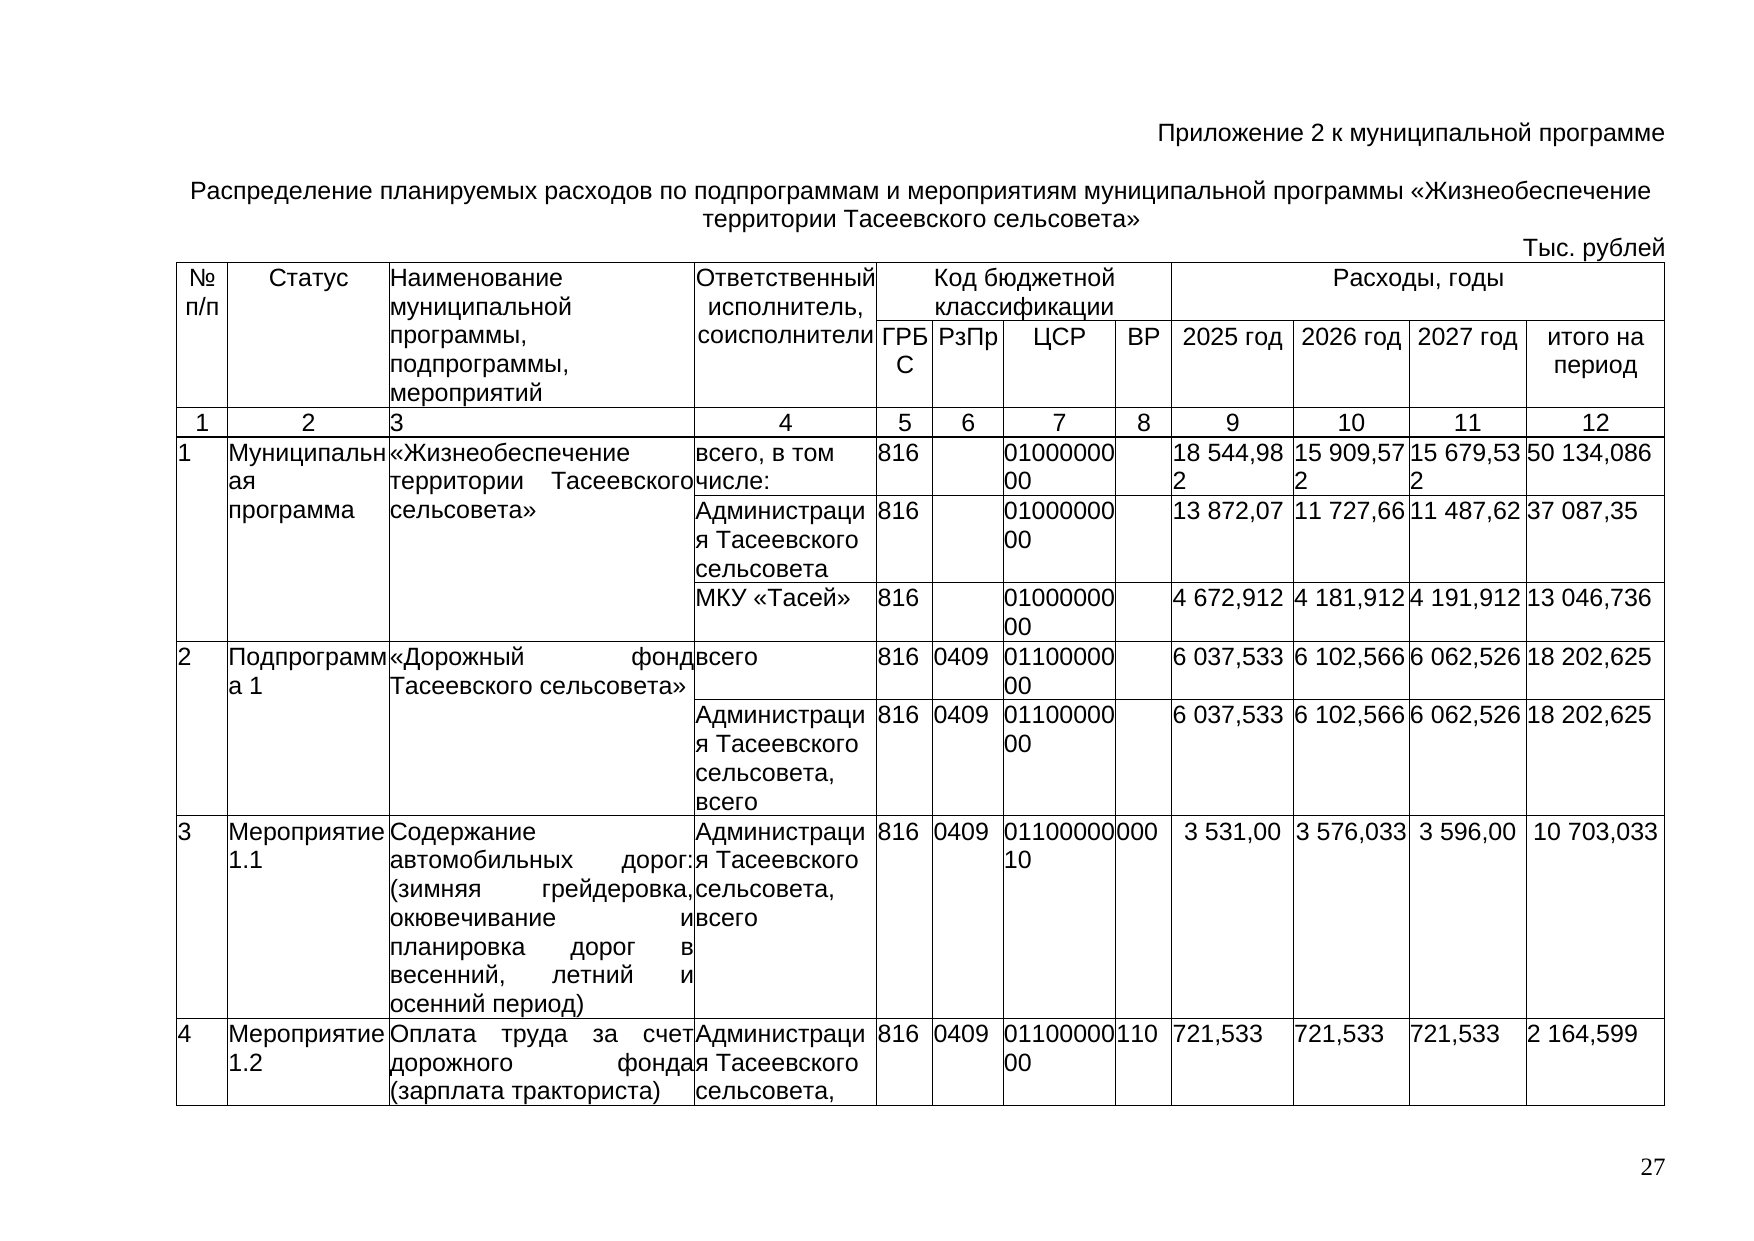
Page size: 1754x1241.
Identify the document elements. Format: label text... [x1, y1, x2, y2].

table_cell 2026 год [1294, 321, 1409, 407]
table_cell РзПр [933, 321, 1003, 407]
table_cell 721,533 [1172, 1019, 1293, 1105]
table_cell 3 [177, 816, 227, 1018]
table_cell 0409 [933, 1019, 1003, 1105]
table_cell 0110000010 [1004, 816, 1115, 1018]
table_cell 15 909,572 [1294, 438, 1409, 495]
table_cell 3 596,00 [1410, 816, 1526, 1018]
table_cell 1 [177, 408, 227, 436]
table_cell 37 087,35 [1527, 496, 1664, 582]
table_cell 816 [877, 700, 932, 815]
table_cell 8 [1116, 408, 1171, 436]
table_header Наименование муниципальной программы, подпрограммы, мероприятий [390, 263, 694, 407]
table_cell 721,533 [1410, 1019, 1526, 1105]
table_cell 11 [1410, 408, 1526, 436]
table_cell 816 [877, 642, 932, 699]
table_cell 4 181,912 [1294, 583, 1409, 641]
table_cell [933, 496, 1003, 582]
table_cell 0409 [933, 642, 1003, 699]
table_cell [933, 438, 1003, 495]
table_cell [390, 1019, 694, 1105]
table_cell Мероприятие 1.2 [228, 1019, 389, 1105]
table_cell 6 102,566 [1294, 642, 1409, 699]
table_cell Муниципальная программа [228, 438, 389, 641]
table_cell 0100000000 [1004, 583, 1115, 641]
table_cell Администрация Тасеевского сельсовета [695, 496, 876, 582]
table_cell 6 102,566 [1294, 700, 1409, 815]
table_cell 4 [695, 408, 876, 436]
table_cell 6 [933, 408, 1003, 436]
table_cell 3 531,00 [1172, 816, 1293, 1018]
table_cell 13 046,736 [1527, 583, 1664, 641]
table_cell всего, в том числе: [695, 438, 876, 495]
table_cell [1116, 583, 1171, 641]
table_cell «Жизнеобеспечение территории Тасеевского сельсовета» [390, 438, 694, 641]
table_cell 6 062,526 [1410, 700, 1526, 815]
table_cell 12 [1527, 408, 1664, 436]
table_cell 816 [877, 816, 932, 1018]
table_cell 2 164,599 [1527, 1019, 1664, 1105]
table_cell 0100000000 [1004, 438, 1115, 495]
table_cell 18 202,625 [1527, 642, 1664, 699]
table_cell 15 679,532 [1410, 438, 1526, 495]
table_cell 18 202,625 [1527, 700, 1664, 815]
table_cell Подпрограмма 1 [228, 642, 389, 815]
table_cell 721,533 [1294, 1019, 1409, 1105]
table_header Расходы, годы [1172, 263, 1664, 320]
text Распределение планируемых расходов по подпрограммам и мероприятиям муниципальной программы «Жизнеобеспечение территории Тасеевского сельсовета» [177, 176, 1665, 233]
table_cell Администрация Тасеевского сельсовета, всего [695, 816, 876, 1018]
table_cell 10 703,033 [1527, 816, 1664, 1018]
table_cell «Дорожный фонд Тасеевского сельсовета» [390, 642, 694, 815]
table_cell 50 134,086 [1527, 438, 1664, 495]
table_header Ответственный исполнитель, соисполнители [695, 263, 876, 407]
table_cell 6 037,533 [1172, 700, 1293, 815]
table_cell [1116, 496, 1171, 582]
table_cell 2025 год [1172, 321, 1293, 407]
table_cell 4 191,912 [1410, 583, 1526, 641]
table_cell итого на период [1527, 321, 1664, 407]
table_cell МКУ «Тасей» [695, 583, 876, 641]
table_cell 0110000000 [1004, 700, 1115, 815]
table_cell 1 [177, 438, 227, 641]
table_cell Мероприятие 1.1 [228, 816, 389, 1018]
table_header № п/п [177, 263, 227, 407]
table_cell 6 062,526 [1410, 642, 1526, 699]
table_cell 0409 [933, 816, 1003, 1018]
table_cell ВР [1116, 321, 1171, 407]
table_cell [1116, 438, 1171, 495]
table_cell [933, 583, 1003, 641]
table_cell 3 [390, 408, 694, 436]
table_cell 11 487,62 [1410, 496, 1526, 582]
table_cell 11 727,66 [1294, 496, 1409, 582]
table_cell 0409 [933, 700, 1003, 815]
table_cell 816 [877, 496, 932, 582]
table_header Статус [228, 263, 389, 407]
table_cell 000 [1116, 816, 1171, 1018]
table_cell 4 672,912 [1172, 583, 1293, 641]
table_cell Содержание автомобильных дорог: (зимняя грейдеровка, окювечивание и планировка дорог в весенний, летний и осенний период) [390, 816, 694, 1018]
table_cell 9 [1172, 408, 1293, 436]
table_cell 10 [1294, 408, 1409, 436]
table_cell ГРБС [877, 321, 932, 407]
table_cell 816 [877, 438, 932, 495]
table_cell 110 [1116, 1019, 1171, 1105]
table_header Код бюджетной классификации [877, 263, 1171, 320]
table_cell 816 [877, 1019, 932, 1105]
table_cell 816 [877, 583, 932, 641]
table_cell 13 872,07 [1172, 496, 1293, 582]
table_cell 6 037,533 [1172, 642, 1293, 699]
table_cell 0110000000 [1004, 642, 1115, 699]
text Приложение 2 к муниципальной программе [177, 118, 1665, 147]
table_cell 2027 год [1410, 321, 1526, 407]
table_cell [695, 1019, 876, 1105]
table_cell [1116, 700, 1171, 815]
table_cell 7 [1004, 408, 1115, 436]
table_cell [1116, 642, 1171, 699]
table_cell 0100000000 [1004, 496, 1115, 582]
table_cell ЦСР [1004, 321, 1115, 407]
table_cell 0110000000 [1004, 1019, 1115, 1105]
table_cell 5 [877, 408, 932, 436]
table_cell 3 576,033 [1294, 816, 1409, 1018]
table_cell Администрация Тасеевского сельсовета, всего [695, 700, 876, 815]
table_cell 2 [177, 642, 227, 815]
text Тыс. рублей [177, 233, 1665, 262]
table_cell 18 544,982 [1172, 438, 1293, 495]
table_cell 2 [228, 408, 389, 436]
table_cell всего [695, 642, 876, 699]
table_cell 4 [177, 1019, 227, 1105]
